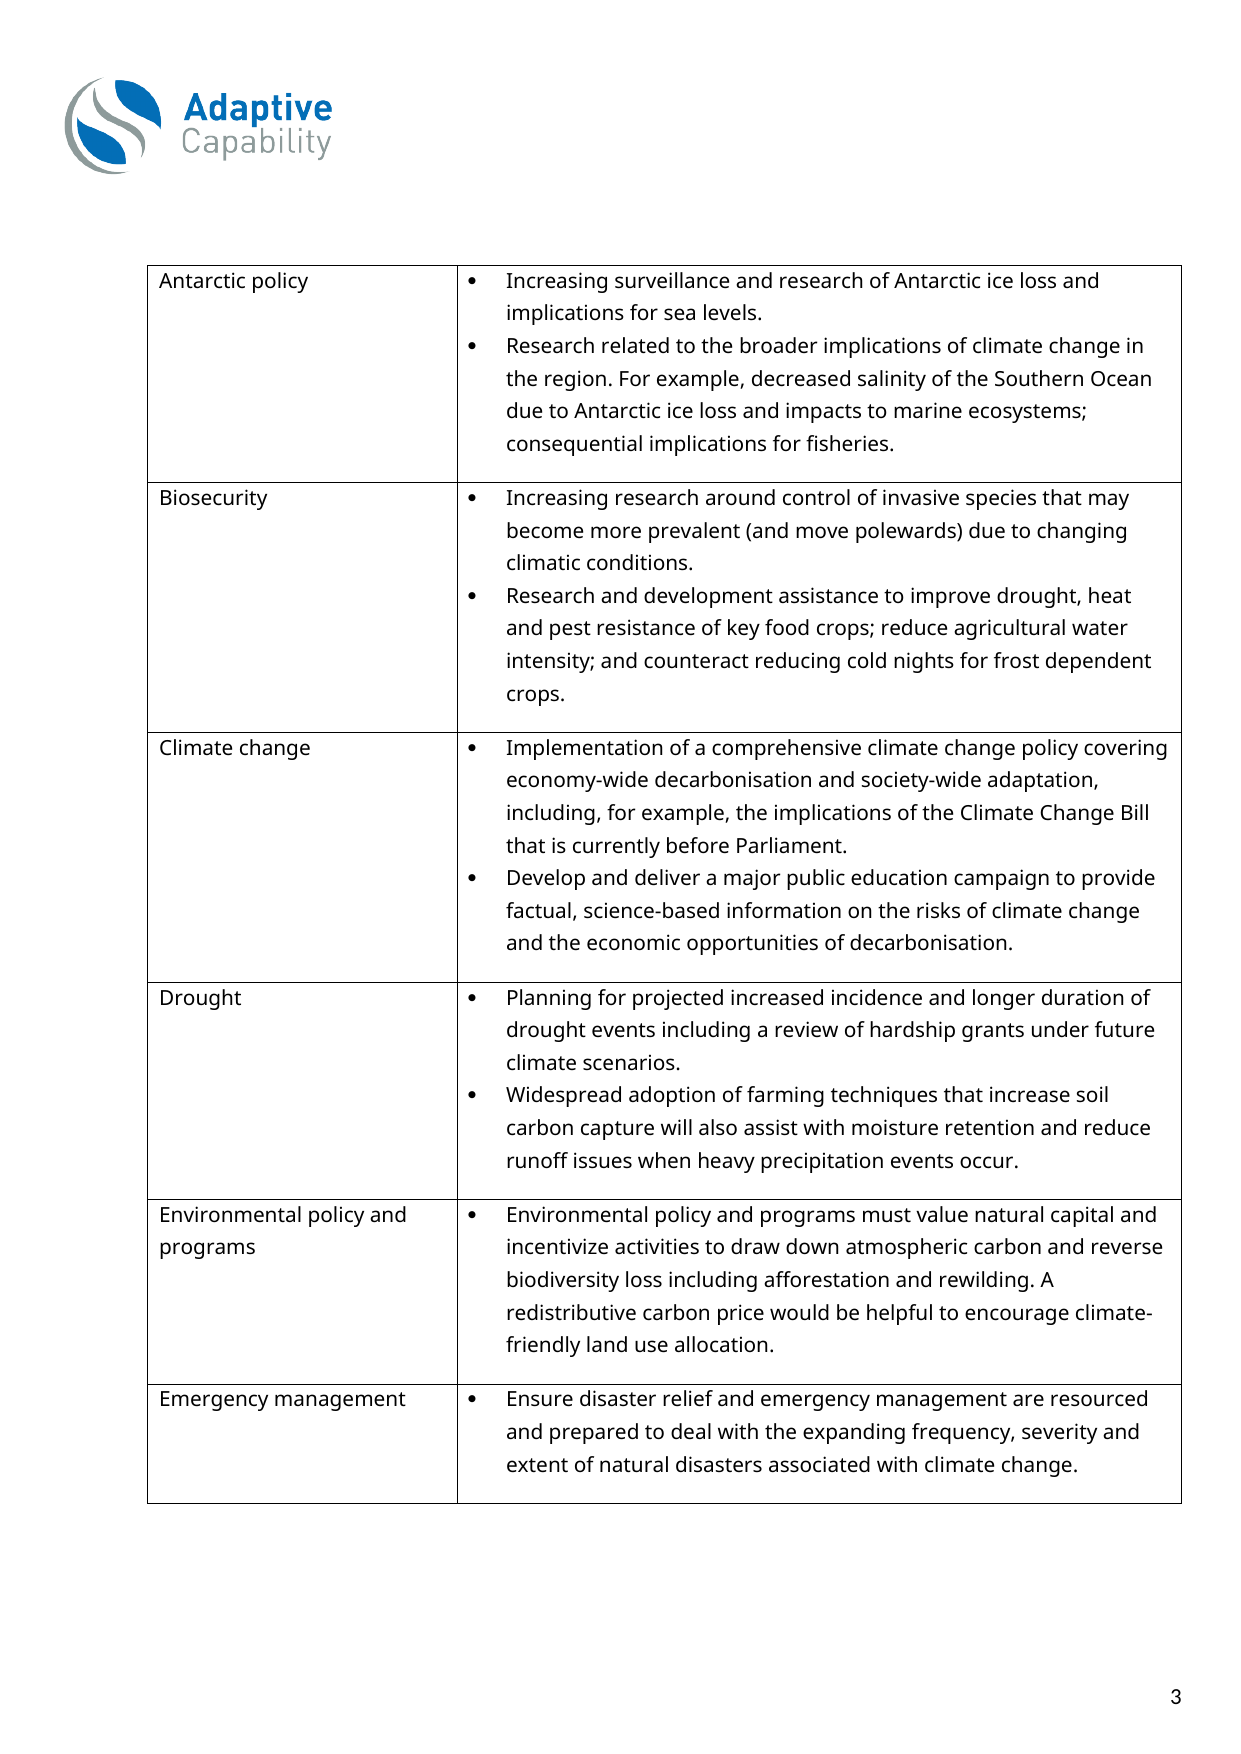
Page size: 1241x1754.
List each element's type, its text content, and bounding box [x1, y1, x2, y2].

table_cell Environmental policy and programs [148, 1200, 457, 1383]
table_cell Increasing surveillance and research of Antarctic ice loss and implications for sea levels. Research related to the broader implications of climate change in the region. For example, decreased salinity of the Southern Ocean due to Antarctic ice loss and impacts to marine ecosystems; consequential implications for fisheries. [458, 266, 1181, 482]
table_cell Climate change [148, 733, 457, 982]
table_cell Planning for projected increased incidence and longer duration of drought events including a review of hardship grants under future climate scenarios. Widespread adoption of farming techniques that increase soil carbon capture will also assist with moisture retention and reduce runoff issues when heavy precipitation events occur. [458, 983, 1181, 1199]
table_cell Drought [148, 983, 457, 1199]
table_cell Biosecurity [148, 483, 457, 732]
table_cell Implementation of a comprehensive climate change policy covering economy-wide decarbonisation and society-wide adaptation, including, for example, the implications of the Climate Change Bill that is currently before Parliament. Develop and deliver a major public education campaign to provide factual, science-based information on the risks of climate change and the economic opportunities of decarbonisation. [458, 733, 1181, 982]
table_cell Environmental policy and programs must value natural capital and incentivize activities to draw down atmospheric carbon and reverse biodiversity loss including afforestation and rewilding. A redistributive carbon price would be helpful to encourage climate-friendly land use allocation. [458, 1200, 1181, 1383]
table_cell Increasing research around control of invasive species that may become more prevalent (and move polewards) due to changing climatic conditions. Research and development assistance to improve drought, heat and pest resistance of key food crops; reduce agricultural water intensity; and counteract reducing cold nights for frost dependent crops. [458, 483, 1181, 732]
table_cell Ensure disaster relief and emergency management are resourced and prepared to deal with the expanding frequency, severity and extent of natural disasters associated with climate change. [458, 1385, 1181, 1503]
picture [0, 2, 1124, 187]
table_cell Antarctic policy [148, 266, 457, 482]
table_cell Emergency management [148, 1385, 457, 1503]
